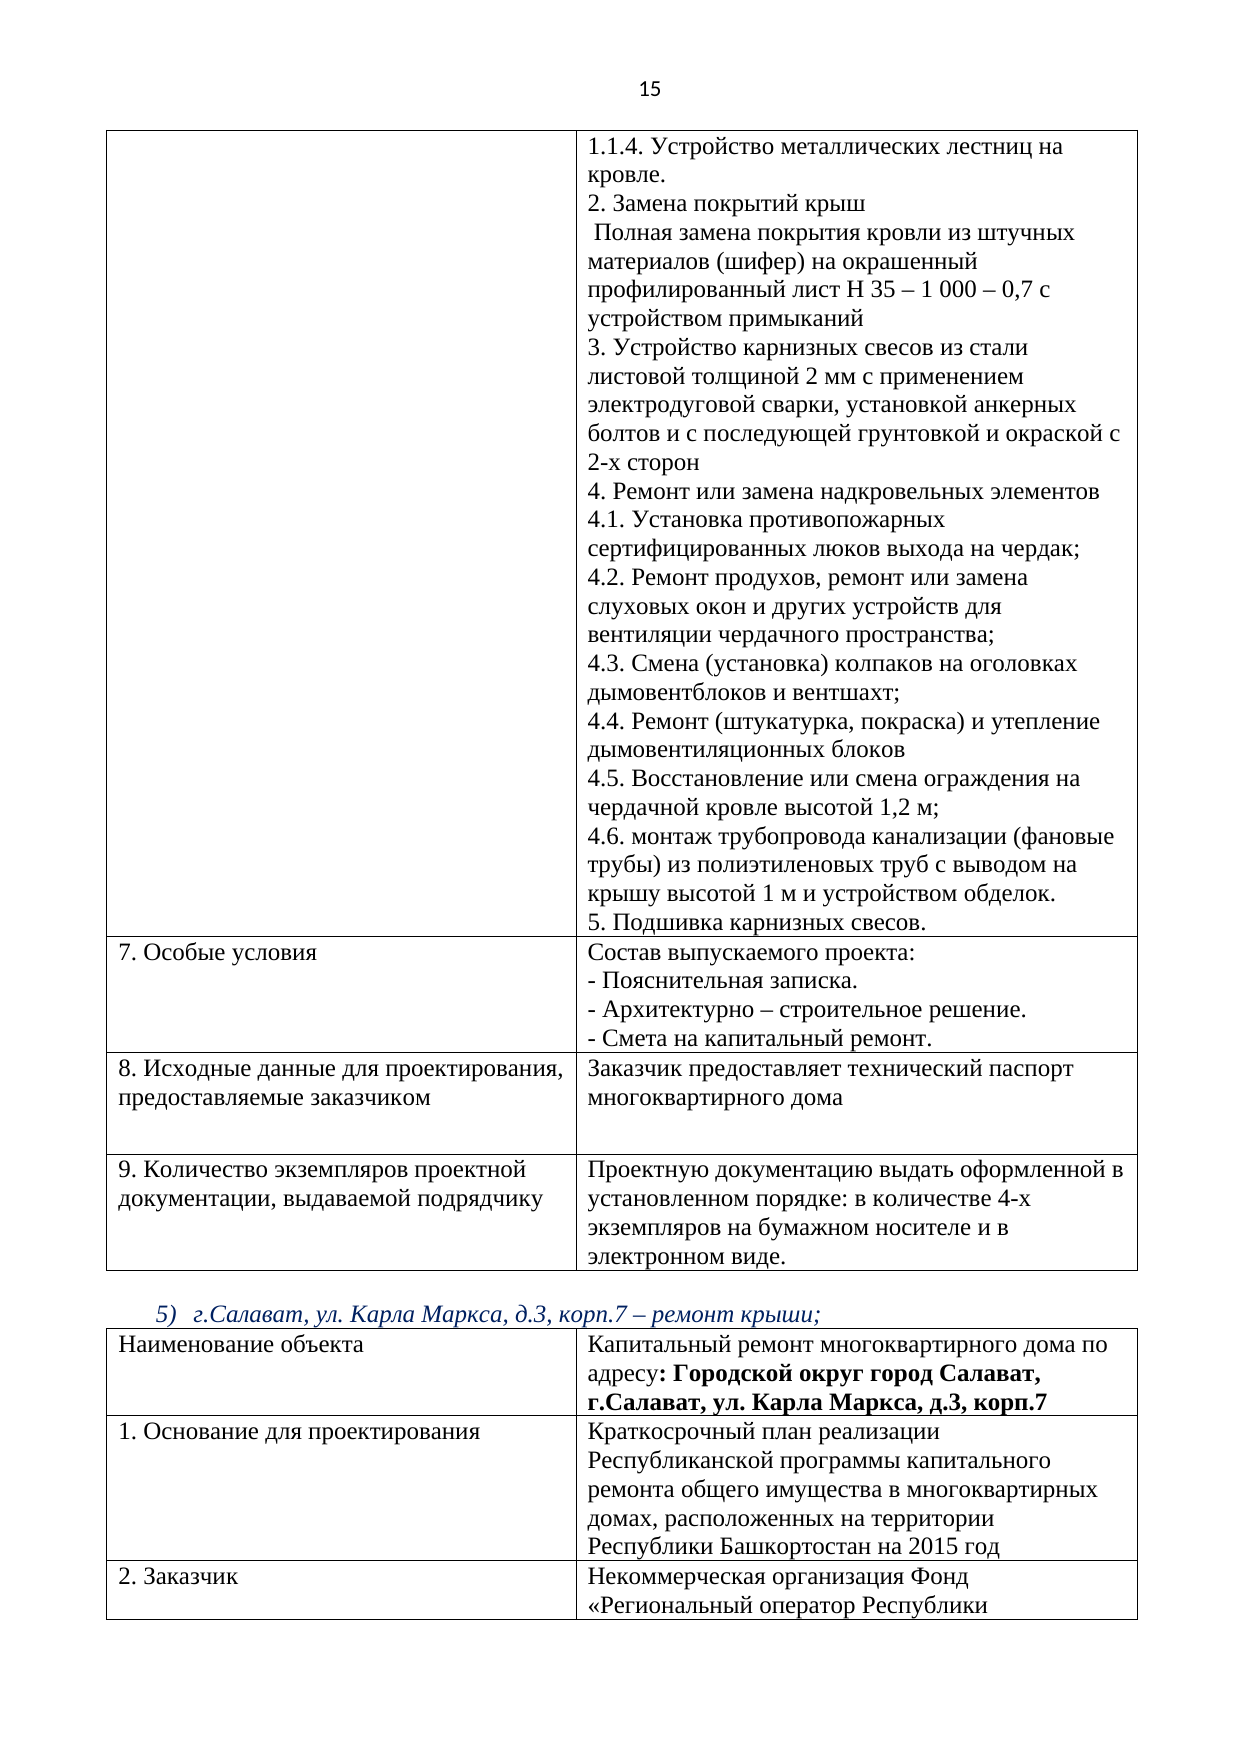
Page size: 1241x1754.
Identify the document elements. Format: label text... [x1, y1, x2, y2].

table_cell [577, 1561, 1137, 1619]
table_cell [577, 131, 1137, 936]
table_cell Краткосрочный план реализации Республиканской программы капитального ремонта общего имущества в многоквартирных домах, расположенных на территории Республики Башкортостан на 2015 год [577, 1416, 1137, 1560]
table_cell 1. Основание для проектирования [107, 1416, 576, 1560]
table_header Наименование объекта [107, 1329, 576, 1415]
table_cell Заказчик предоставляет технический паспорт многоквартирного дома [577, 1053, 1137, 1153]
list г.Салават, ул. Карла Маркса, д.3, корп.7 – ремонт крыши; [156, 1299, 1181, 1328]
table_cell Проектную документацию выдать оформленной в установленном порядке: в количестве 4-х экземпляров на бумажном носителе и в электронном виде. [577, 1155, 1137, 1269]
table_cell 8. Исходные данные для проектирования, предоставляемые заказчиком [107, 1053, 576, 1153]
table_cell Состав выпускаемого проекта: - Пояснительная записка. - Архитектурно – строительное решение. - Смета на капитальный ремонт. [577, 937, 1137, 1052]
table_cell 2. Заказчик [107, 1561, 576, 1619]
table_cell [107, 131, 576, 936]
table_cell 7. Особые условия [107, 937, 576, 1052]
table_header Капитальный ремонт многоквартирного дома по адресу: Городской округ город Салават, г.Салават, ул. Карла Маркса, д.3, корп.7 [577, 1329, 1137, 1415]
table_cell 9. Количество экземпляров проектной документации, выдаваемой подрядчику [107, 1155, 576, 1269]
